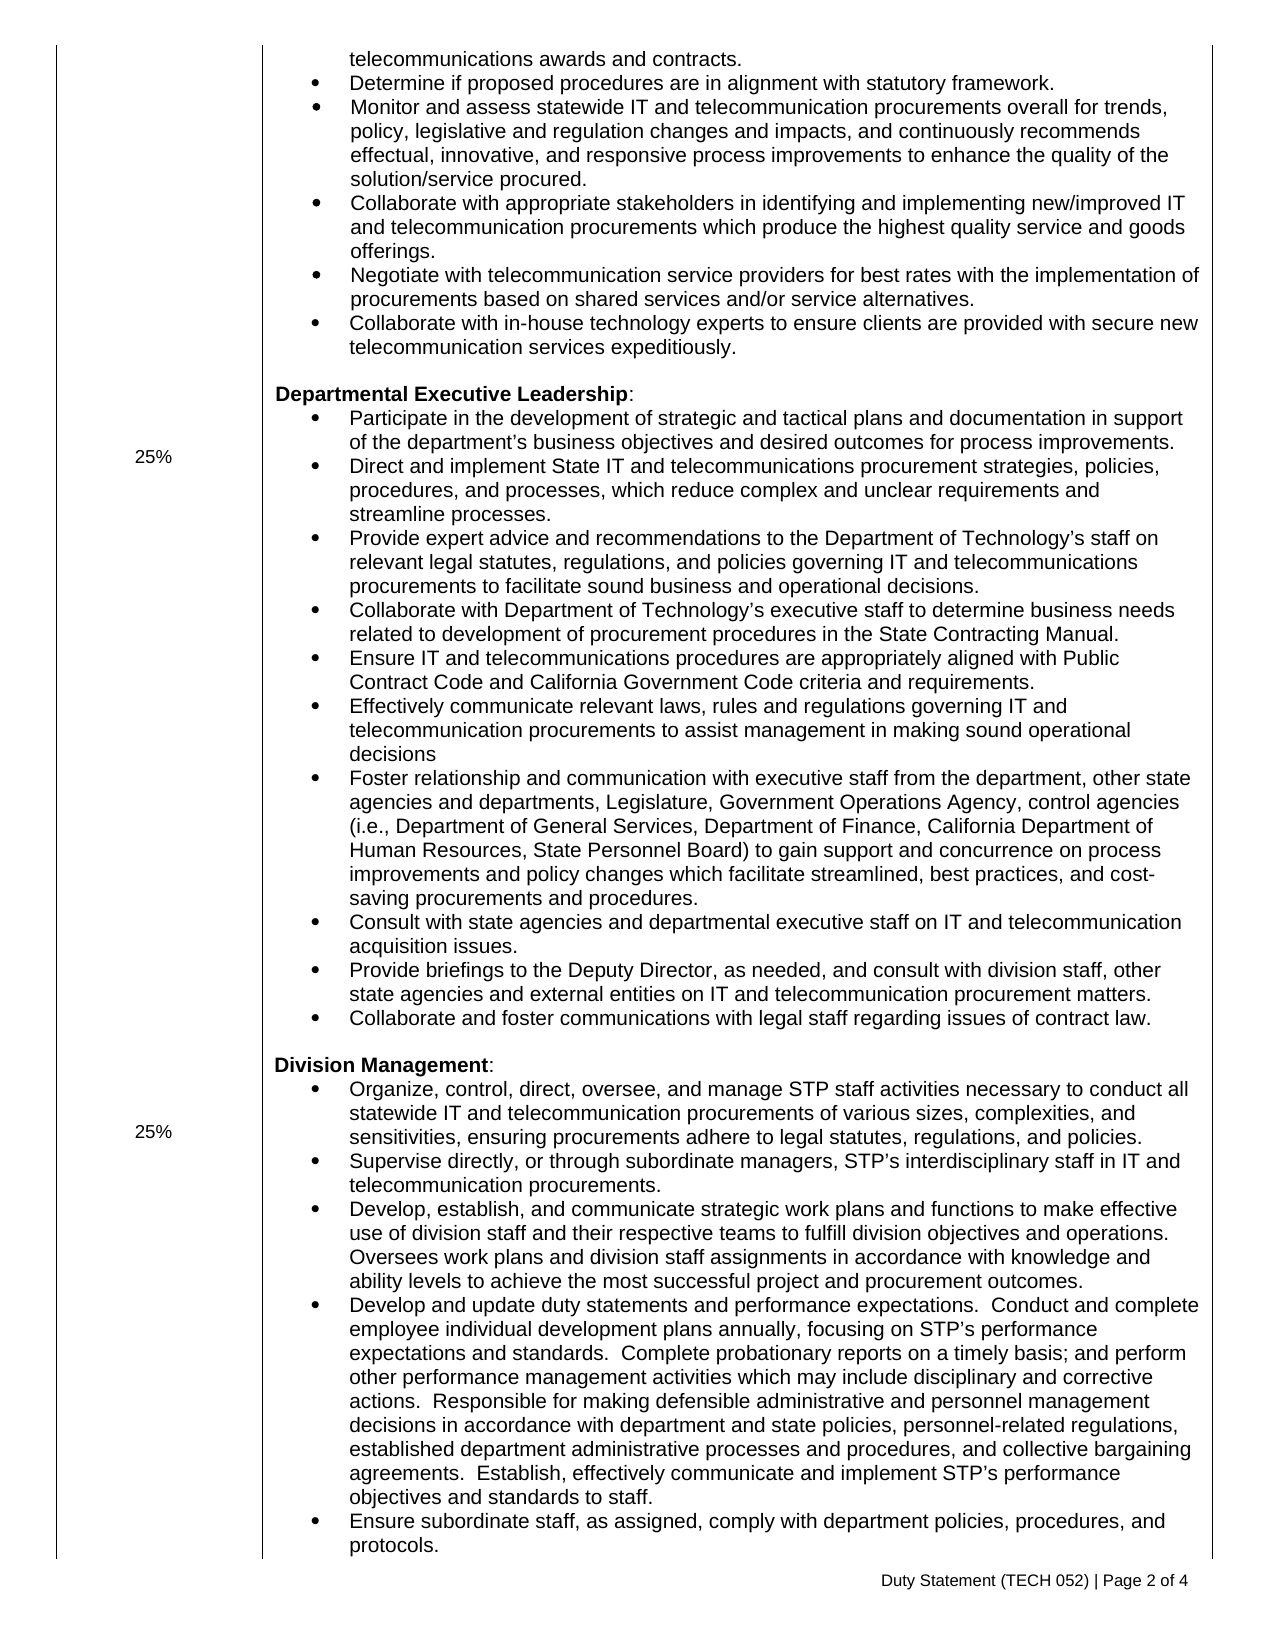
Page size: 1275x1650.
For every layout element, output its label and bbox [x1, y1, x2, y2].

table_cell [263, 45, 1212, 1559]
table_cell [57, 45, 262, 1559]
